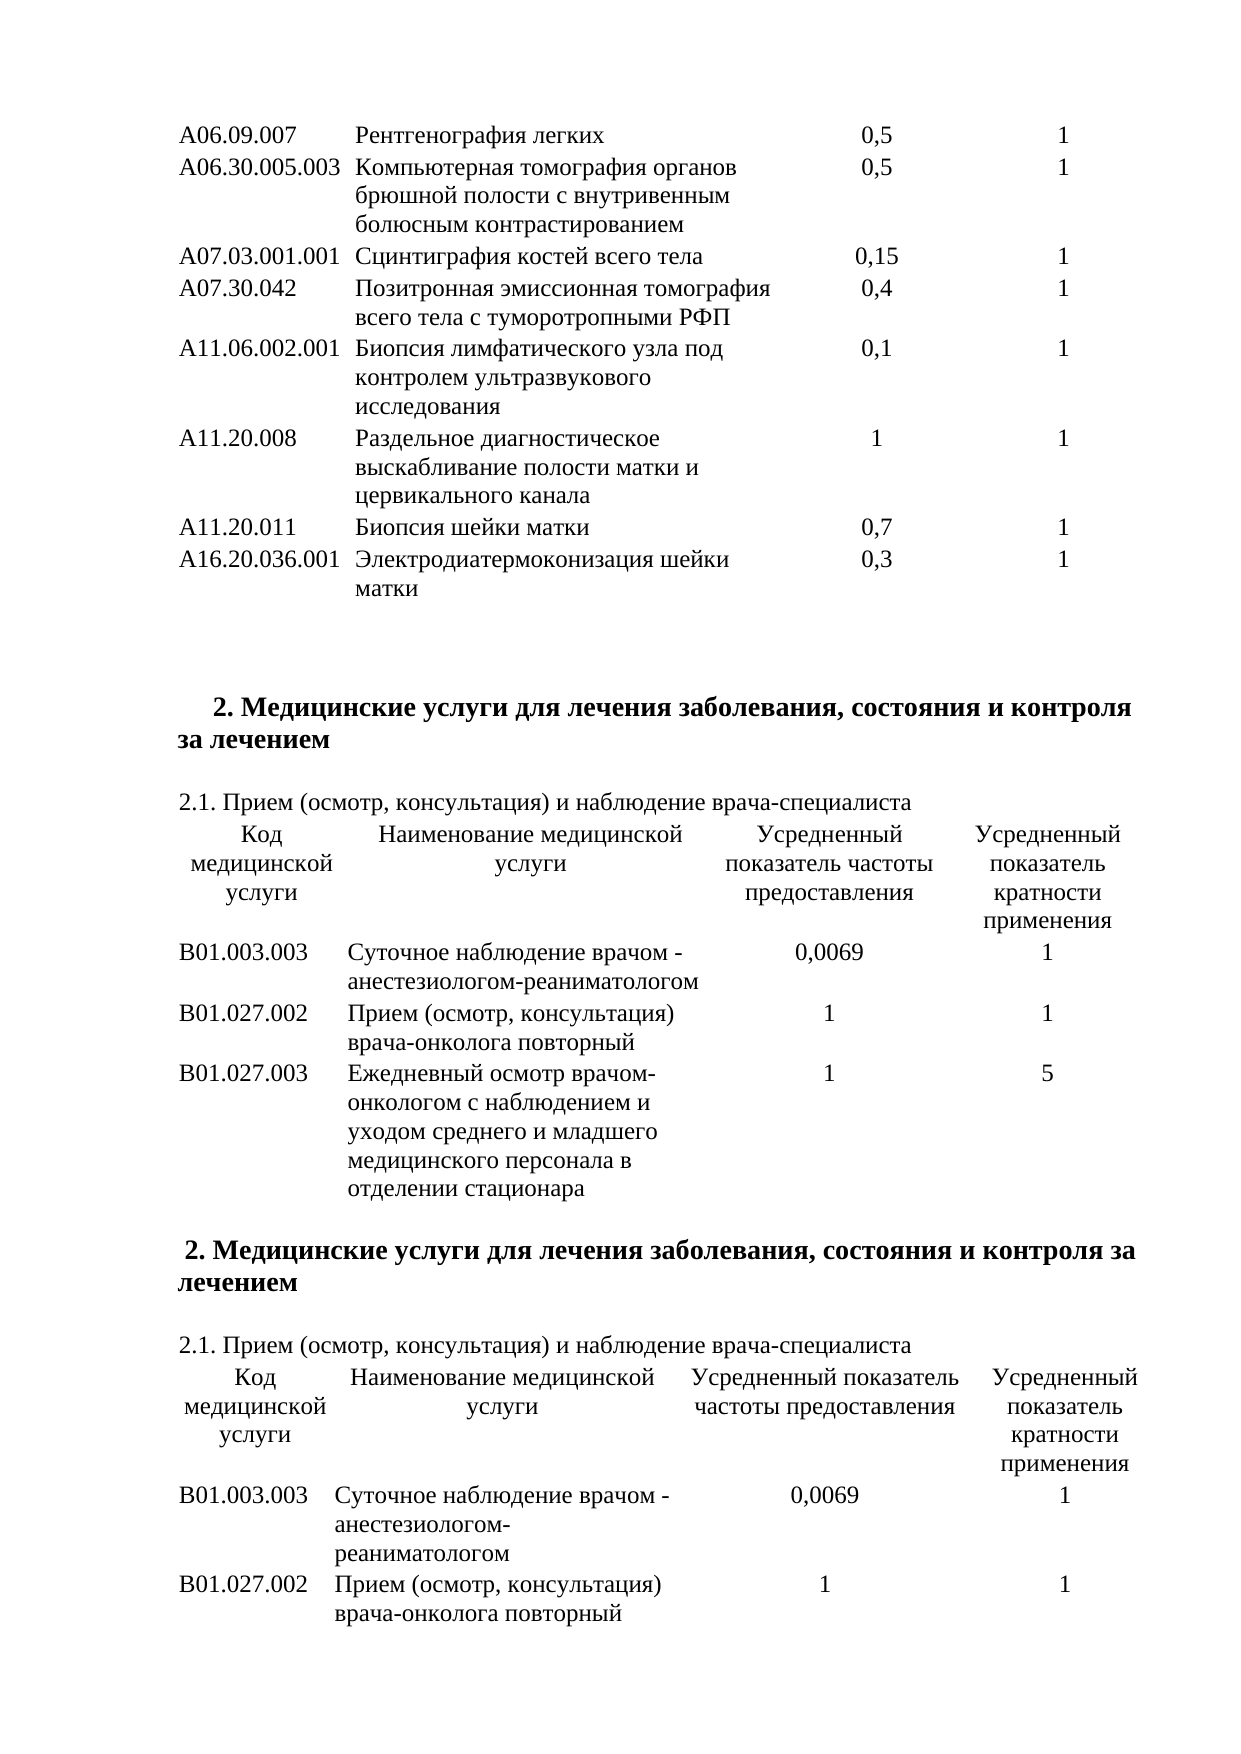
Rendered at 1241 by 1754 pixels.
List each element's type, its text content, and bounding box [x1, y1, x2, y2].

table_cell 2.1. Прием (осмотр, консультация) и наблюдение врача-специалиста [177, 1329, 1152, 1360]
table_cell 5 [943, 1057, 1152, 1204]
table_cell 0,3 [778, 543, 975, 603]
table_cell Компьютерная томография органов брюшной полости с внутривенным болюсным контрастированием [353, 150, 778, 239]
table_cell Суточное наблюдение врачом - анестезиологом-реаниматологом [346, 936, 715, 996]
table_cell Код медицинской услуги [177, 1360, 333, 1478]
table_cell 2.1. Прием (осмотр, консультация) и наблюдение врача-специалиста [177, 786, 1152, 818]
table_cell B01.027.003 [177, 1057, 346, 1204]
table_cell 0,7 [778, 511, 975, 542]
table_cell B01.027.002 [177, 1568, 333, 1628]
table_cell Позитронная эмиссионная томография всего тела с туморотропными РФП [353, 271, 778, 332]
table_cell 1 [975, 421, 1152, 511]
table_cell Рентгенография легких [353, 118, 778, 150]
table_cell 0,15 [778, 239, 975, 271]
table_cell 1 [715, 1057, 943, 1204]
table_cell 1 [943, 996, 1152, 1057]
table_cell Прием (осмотр, консультация) врача-онколога повторный [333, 1568, 672, 1628]
table_cell Биопсия шейки матки [353, 511, 778, 542]
table_cell Биопсия лимфатического узла под контролем ультразвукового исследования [353, 332, 778, 421]
table_cell 1 [778, 421, 975, 511]
table_cell 1 [978, 1568, 1152, 1628]
table_cell Суточное наблюдение врачом - анестезиологом-реаниматологом [333, 1479, 672, 1568]
table_cell A07.03.001.001 [177, 239, 353, 271]
table_cell Прием (осмотр, консультация) врача-онколога повторный [346, 996, 715, 1057]
table_cell 1 [672, 1568, 978, 1628]
table_cell Усредненный показатель частоты предоставления [672, 1360, 978, 1478]
table_cell A11.20.008 [177, 421, 353, 511]
table_cell B01.003.003 [177, 1479, 333, 1568]
table_cell B01.027.002 [177, 996, 346, 1057]
table_cell 1 [975, 271, 1152, 332]
table_cell A06.09.007 [177, 118, 353, 150]
table_cell 0,4 [778, 271, 975, 332]
table_cell 1 [975, 332, 1152, 421]
table_cell Усредненный показатель кратности применения [978, 1360, 1152, 1478]
table_cell 0,1 [778, 332, 975, 421]
table_cell Усредненный показатель частоты предоставления [715, 818, 943, 936]
table_cell 1 [975, 543, 1152, 603]
table_cell 0,0069 [672, 1479, 978, 1568]
table_cell 0,5 [778, 118, 975, 150]
table_cell 1 [975, 239, 1152, 271]
text 2. Медицинские услуги для лечения заболевания, состояния и контроля за лечением [177, 690, 1152, 755]
table_cell A07.30.042 [177, 271, 353, 332]
table_cell A06.30.005.003 [177, 150, 353, 239]
table_cell Код медицинской услуги [177, 818, 346, 936]
text 2. Медицинские услуги для лечения заболевания, состояния и контроля за лечением [177, 1233, 1152, 1298]
table_cell 1 [975, 118, 1152, 150]
table_cell 1 [715, 996, 943, 1057]
table_cell B01.003.003 [177, 936, 346, 996]
table_cell Ежедневный осмотр врачом-онкологом с наблюдением и уходом среднего и младшего медицинского персонала в отделении стационара [346, 1057, 715, 1204]
table_cell Сцинтиграфия костей всего тела [353, 239, 778, 271]
table_cell 1 [975, 511, 1152, 542]
table_cell 1 [943, 936, 1152, 996]
table_cell Раздельное диагностическое выскабливание полости матки и цервикального канала [353, 421, 778, 511]
table_cell Электродиатермоконизация шейки матки [353, 543, 778, 603]
table_cell 0,5 [778, 150, 975, 239]
table_cell 1 [975, 150, 1152, 239]
table_cell A11.06.002.001 [177, 332, 353, 421]
table_cell A11.20.011 [177, 511, 353, 542]
table_cell 0,0069 [715, 936, 943, 996]
table_cell A16.20.036.001 [177, 543, 353, 603]
table_cell Наименование медицинской услуги [333, 1360, 672, 1478]
table_cell Усредненный показатель кратности применения [943, 818, 1152, 936]
table_cell Наименование медицинской услуги [346, 818, 715, 936]
table_cell 1 [978, 1479, 1152, 1568]
